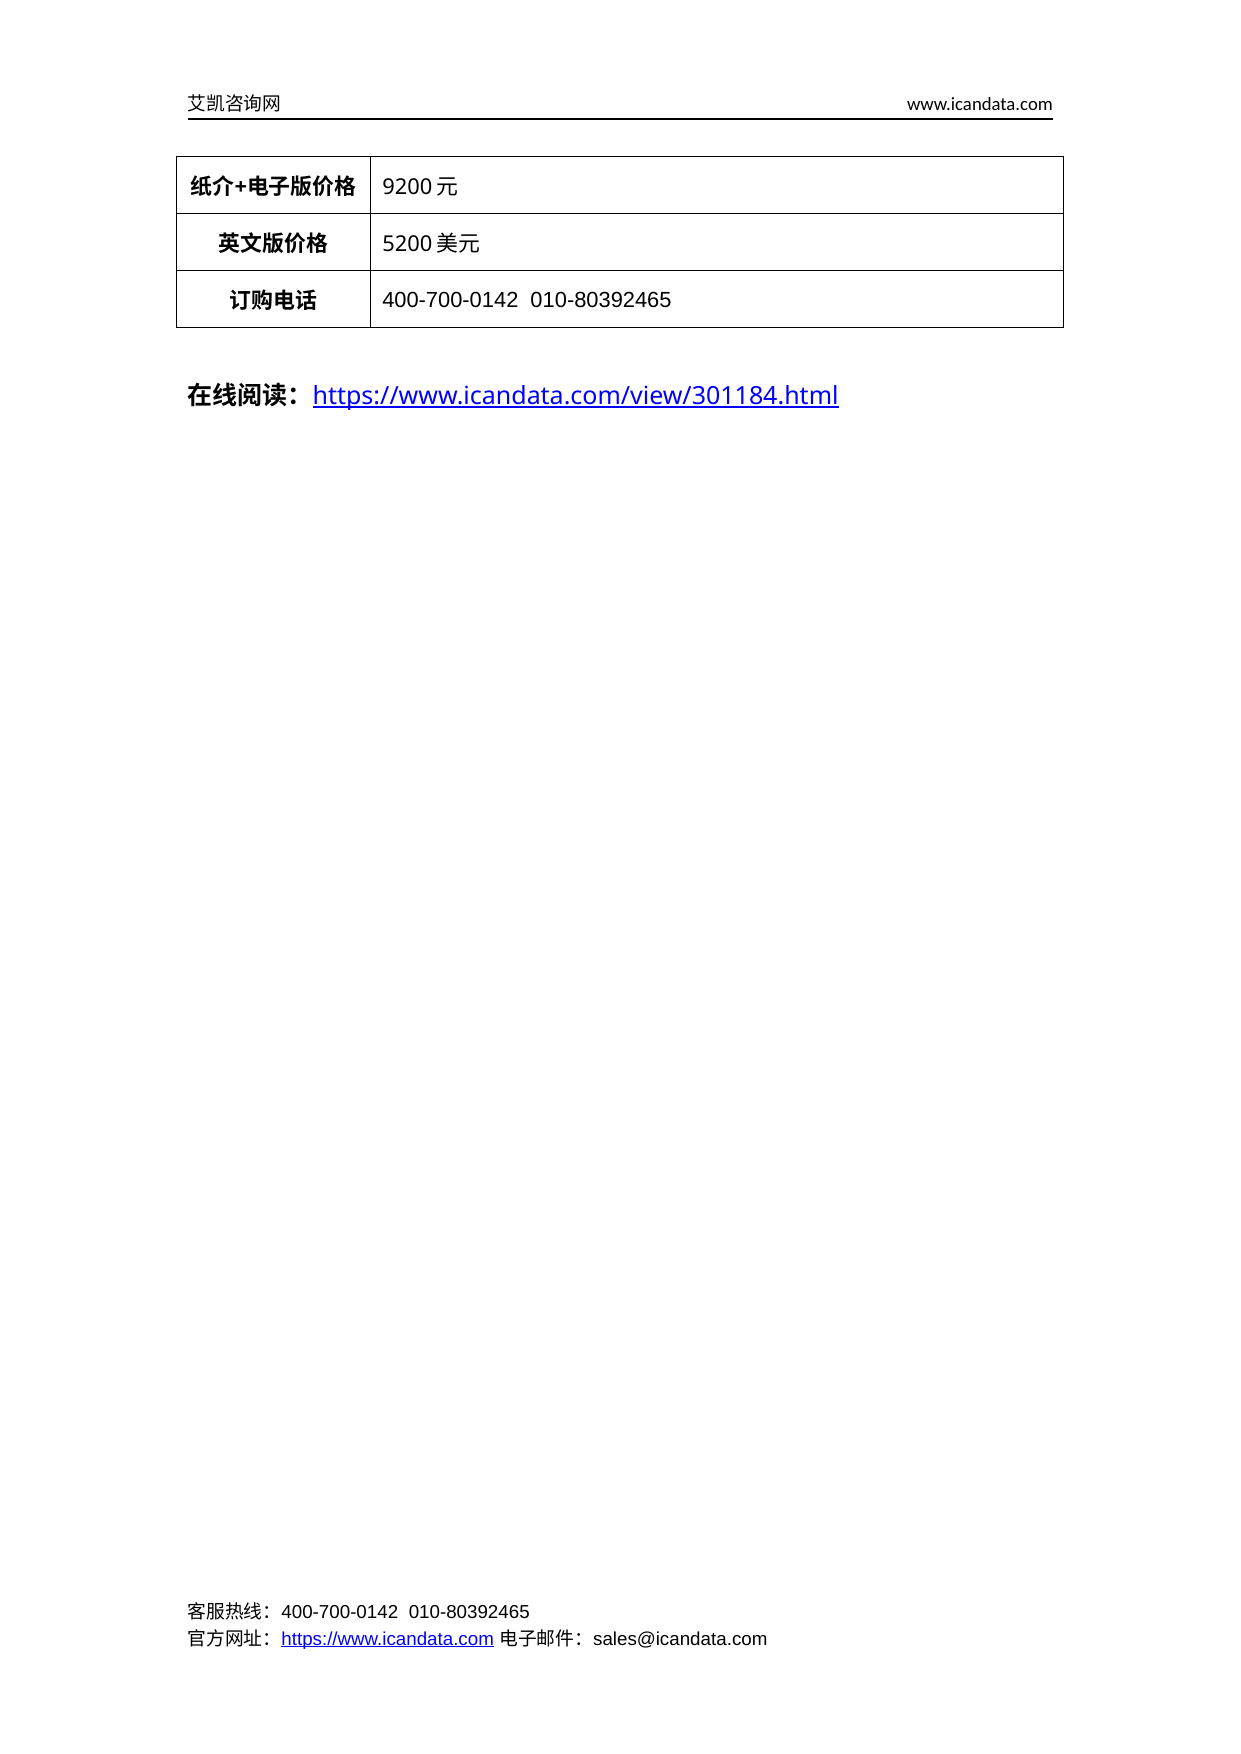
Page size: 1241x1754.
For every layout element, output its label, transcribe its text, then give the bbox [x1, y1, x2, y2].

table_cell 400-700-0142 010-80392465 [371, 271, 1063, 327]
table_cell 英文版价格 [177, 214, 370, 270]
table_cell 5200美元 [371, 214, 1063, 270]
table_cell 9200元 [371, 157, 1063, 213]
table_cell 纸介+电子版价格 [177, 157, 370, 213]
text 在线阅读：https://www.icandata.com/view/301184.html [187, 361, 1053, 426]
table_cell 订购电话 [177, 271, 370, 327]
